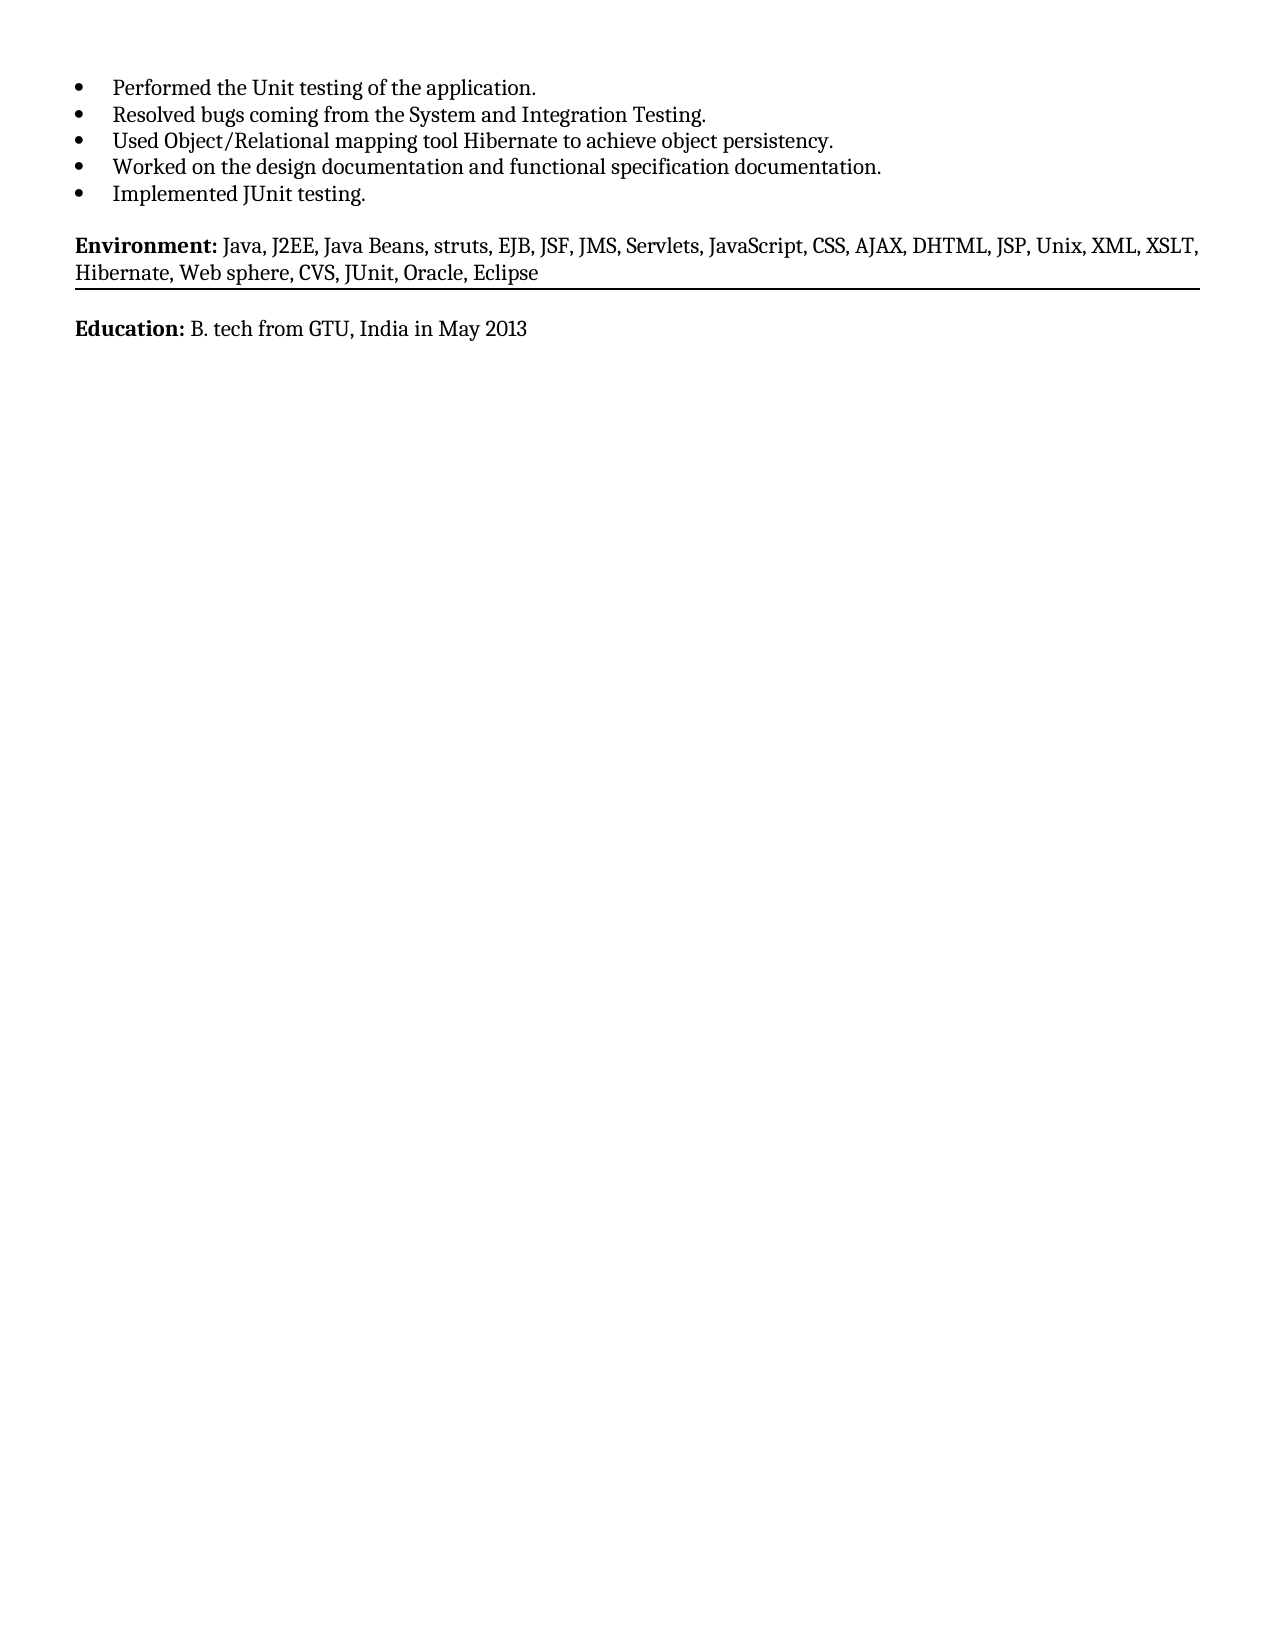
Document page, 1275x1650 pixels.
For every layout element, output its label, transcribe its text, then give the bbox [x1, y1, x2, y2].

list Performed the Unit testing of the application. [75, 75, 1200, 101]
list Resolved bugs coming from the System and Integration Testing. [75, 101, 1200, 128]
text Education: B. tech from GTU, India in May 2013 [75, 316, 1200, 342]
list Used Object/Relational mapping tool Hibernate to achieve object persistency. [75, 128, 1200, 154]
list Implemented JUnit testing. [75, 180, 1200, 207]
list Worked on the design documentation and functional specification documentation. [75, 154, 1200, 180]
text Environment: Java, J2EE, Java Beans, struts, EJB, JSF, JMS, Servlets, JavaScript, CSS, AJAX, DHTML, JSP, Unix, XML, XSLT, Hibernate, Web sphere, CVS, JUnit, Oracle, Eclipse [75, 233, 1200, 288]
